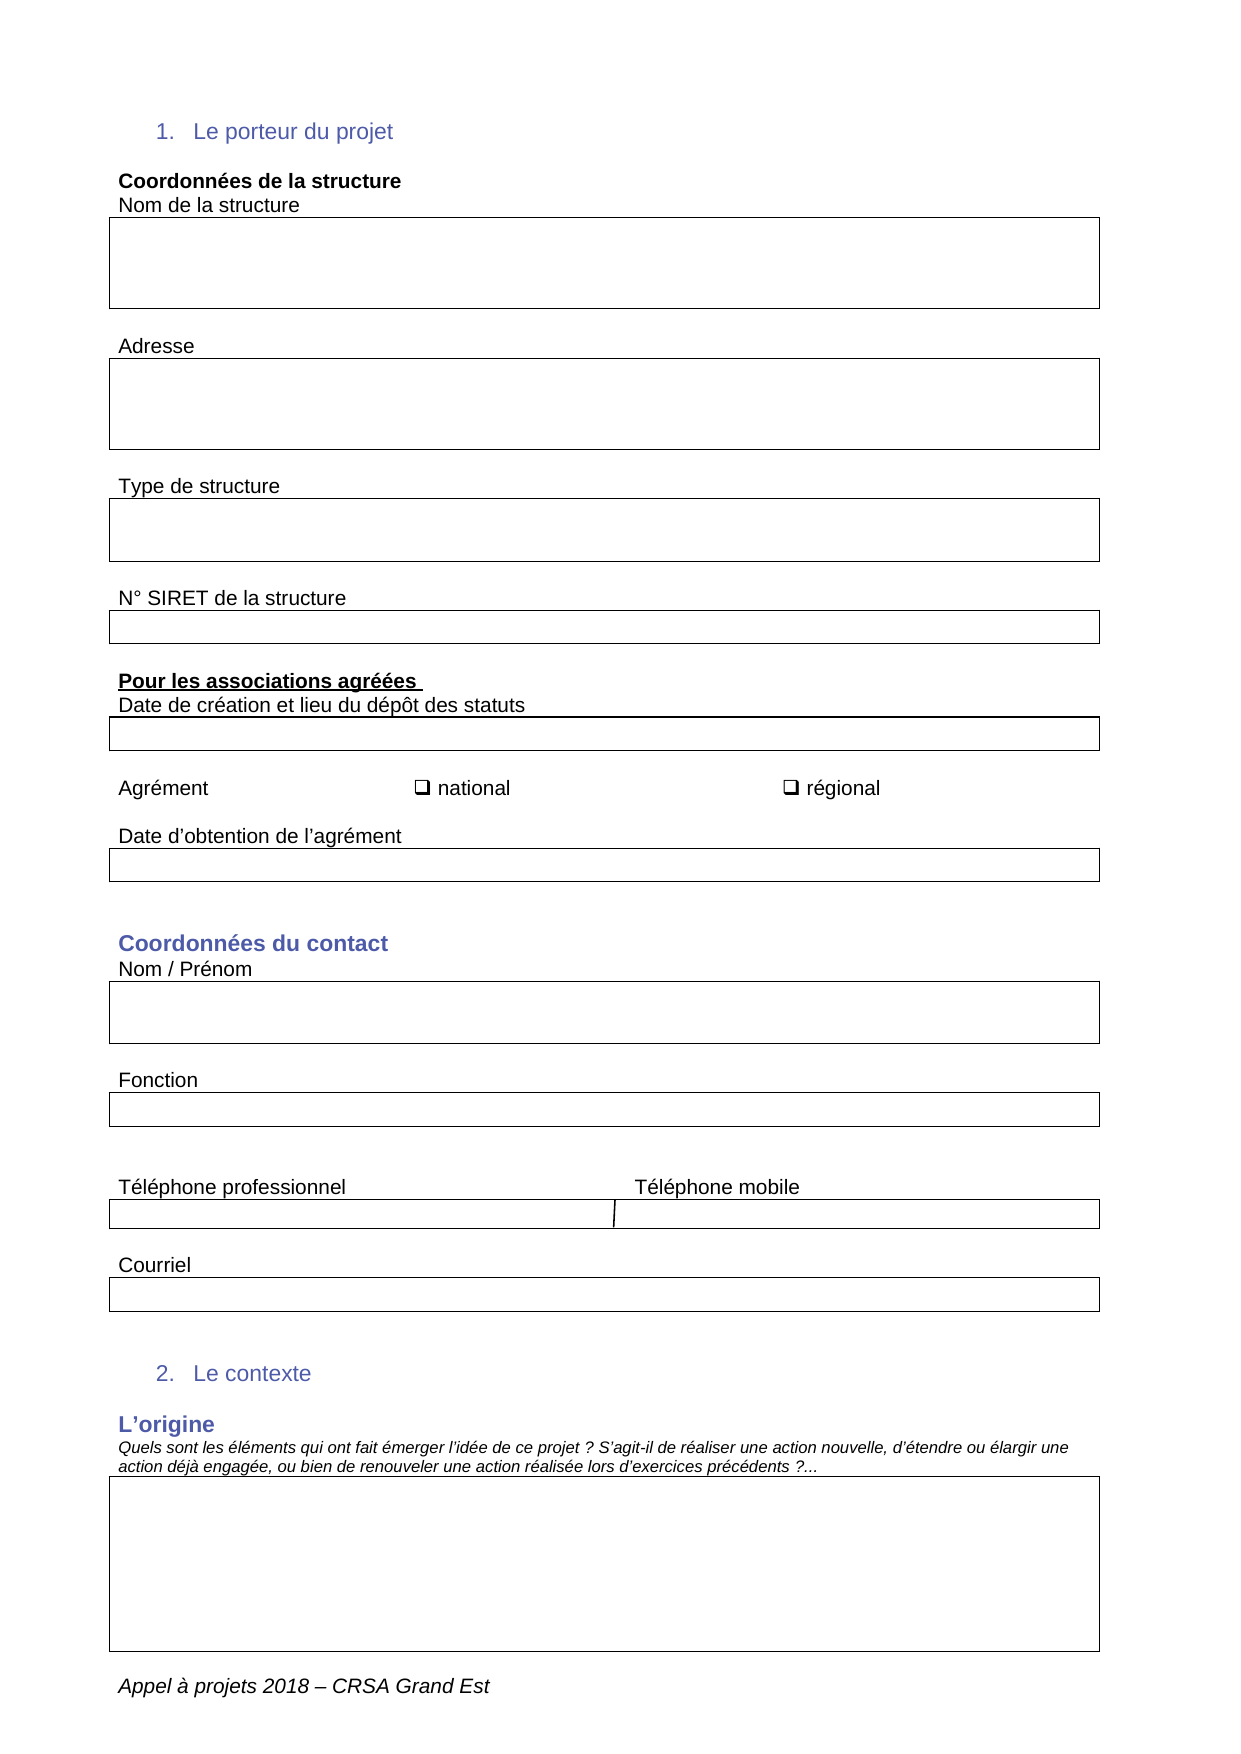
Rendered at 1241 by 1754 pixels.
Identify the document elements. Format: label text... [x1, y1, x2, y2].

text Fonction [118, 1068, 1090, 1092]
text Date d’obtention de l’agrément [118, 823, 1090, 847]
text Type de structure [118, 474, 1090, 498]
text Pour les associations agréées [118, 668, 1090, 692]
text Quels sont les éléments qui ont fait émerger l’idée de ce projet ? S’agit-il de réaliser une action nouvelle, d’étendre ou élargir une action déjà engagée, ou bien de renouveler une action réalisée lors d’exercices précédents ?... [118, 1438, 1090, 1476]
text Coordonnées de la structure [118, 169, 1090, 193]
list Le contexte [156, 1360, 1122, 1387]
list Le porteur du projet [156, 118, 1122, 144]
text Coordonnées du contact [118, 930, 1122, 957]
text Date de création et lieu du dépôt des statuts [118, 692, 1090, 716]
text Nom / Prénom [118, 957, 1090, 981]
text Courriel [118, 1253, 1090, 1277]
text N° SIRET de la structure [118, 586, 1090, 609]
text Nom de la structure [118, 193, 1090, 217]
text L’origine [118, 1411, 1122, 1438]
text Adresse [118, 333, 1090, 357]
text Téléphone professionnel Téléphone mobile [118, 1175, 1090, 1199]
text Agrément national régional [118, 775, 1090, 799]
